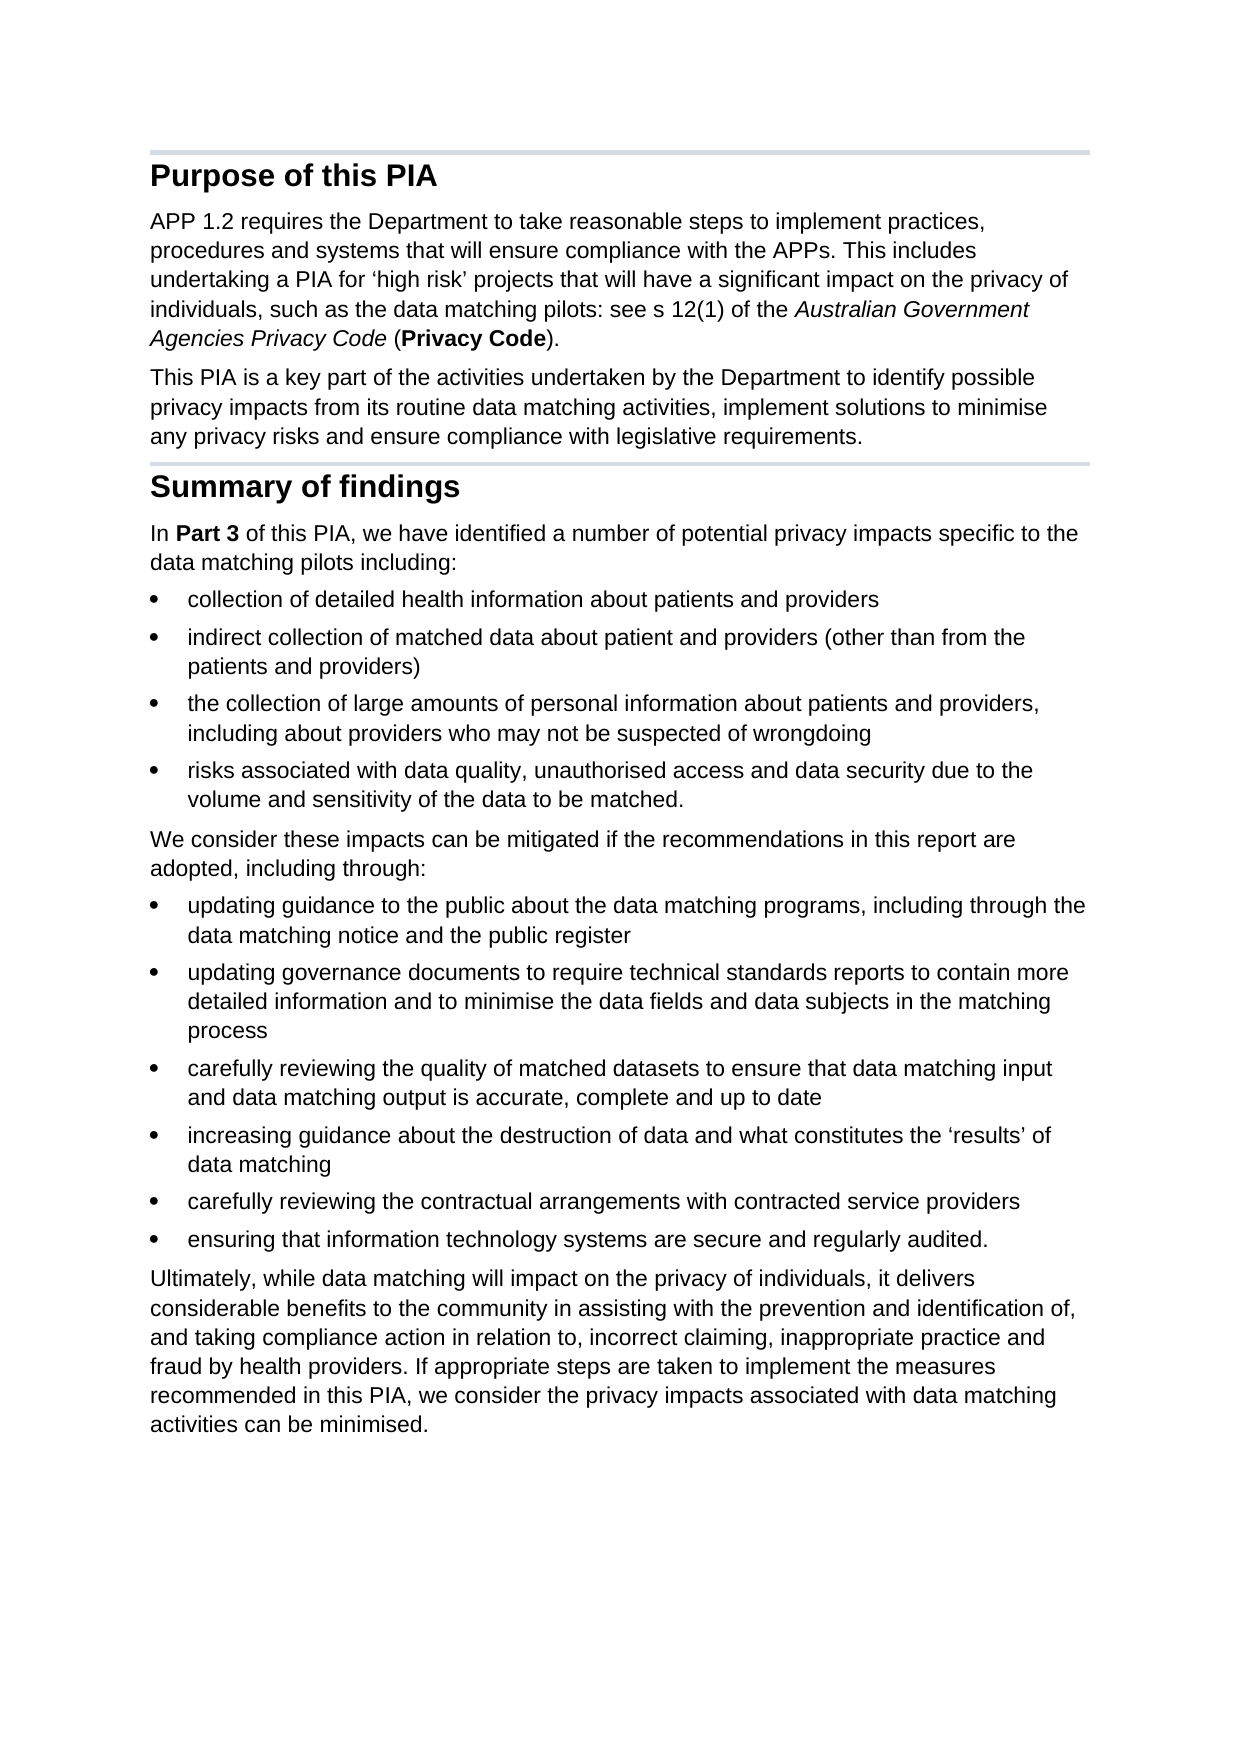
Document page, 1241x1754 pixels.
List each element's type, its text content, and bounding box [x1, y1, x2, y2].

list ensuring that information technology systems are secure and regularly audited. [150, 1223, 1090, 1252]
text APP 1.2 requires the Department to take reasonable steps to implement practices, procedures and systems that will ensure compliance with the APPs. This includes undertaking a PIA for ‘high risk’ projects that will have a significant impact on the privacy of individuals, such as the data matching pilots: see s 12(1) of the Australian Government Agencies Privacy Code (Privacy Code). [150, 205, 1090, 351]
list indirect collection of matched data about patient and providers (other than from the patients and providers) [150, 621, 1090, 679]
subtitle Summary of findings [150, 466, 1090, 504]
text We consider these impacts can be mitigated if the recommendations in this report are adopted, including through: [150, 823, 1090, 881]
list carefully reviewing the quality of matched datasets to ensure that data matching input and data matching output is accurate, complete and up to date [150, 1052, 1090, 1110]
text This PIA is a key part of the activities undertaken by the Department to identify possible privacy impacts from its routine data matching activities, implement solutions to minimise any privacy risks and ensure compliance with legislative requirements. [150, 361, 1090, 449]
list collection of detailed health information about patients and providers [150, 583, 1090, 612]
list updating guidance to the public about the data matching programs, including through the data matching notice and the public register [150, 889, 1090, 948]
text Ultimately, while data matching will impact on the privacy of individuals, it delivers considerable benefits to the community in assisting with the prevention and identification of, and taking compliance action in relation to, incorrect claiming, inappropriate practice and fraud by health providers. If appropriate steps are taken to implement the measures recommended in this PIA, we consider the privacy impacts associated with data matching activities can be minimised. [150, 1262, 1090, 1437]
list the collection of large amounts of personal information about patients and providers, including about providers who may not be suspected of wrongdoing [150, 687, 1090, 746]
list risks associated with data quality, unauthorised access and data security due to the volume and sensitivity of the data to be matched. [150, 754, 1090, 812]
list updating governance documents to require technical standards reports to contain more detailed information and to minimise the data fields and data subjects in the matching process [150, 956, 1090, 1044]
subtitle Purpose of this PIA [150, 155, 1090, 193]
text In Part 3 of this PIA, we have identified a number of potential privacy impacts specific to the data matching pilots including: [150, 517, 1090, 575]
list increasing guidance about the destruction of data and what constitutes the ‘results’ of data matching [150, 1119, 1090, 1177]
list carefully reviewing the contractual arrangements with contracted service providers [150, 1185, 1090, 1214]
